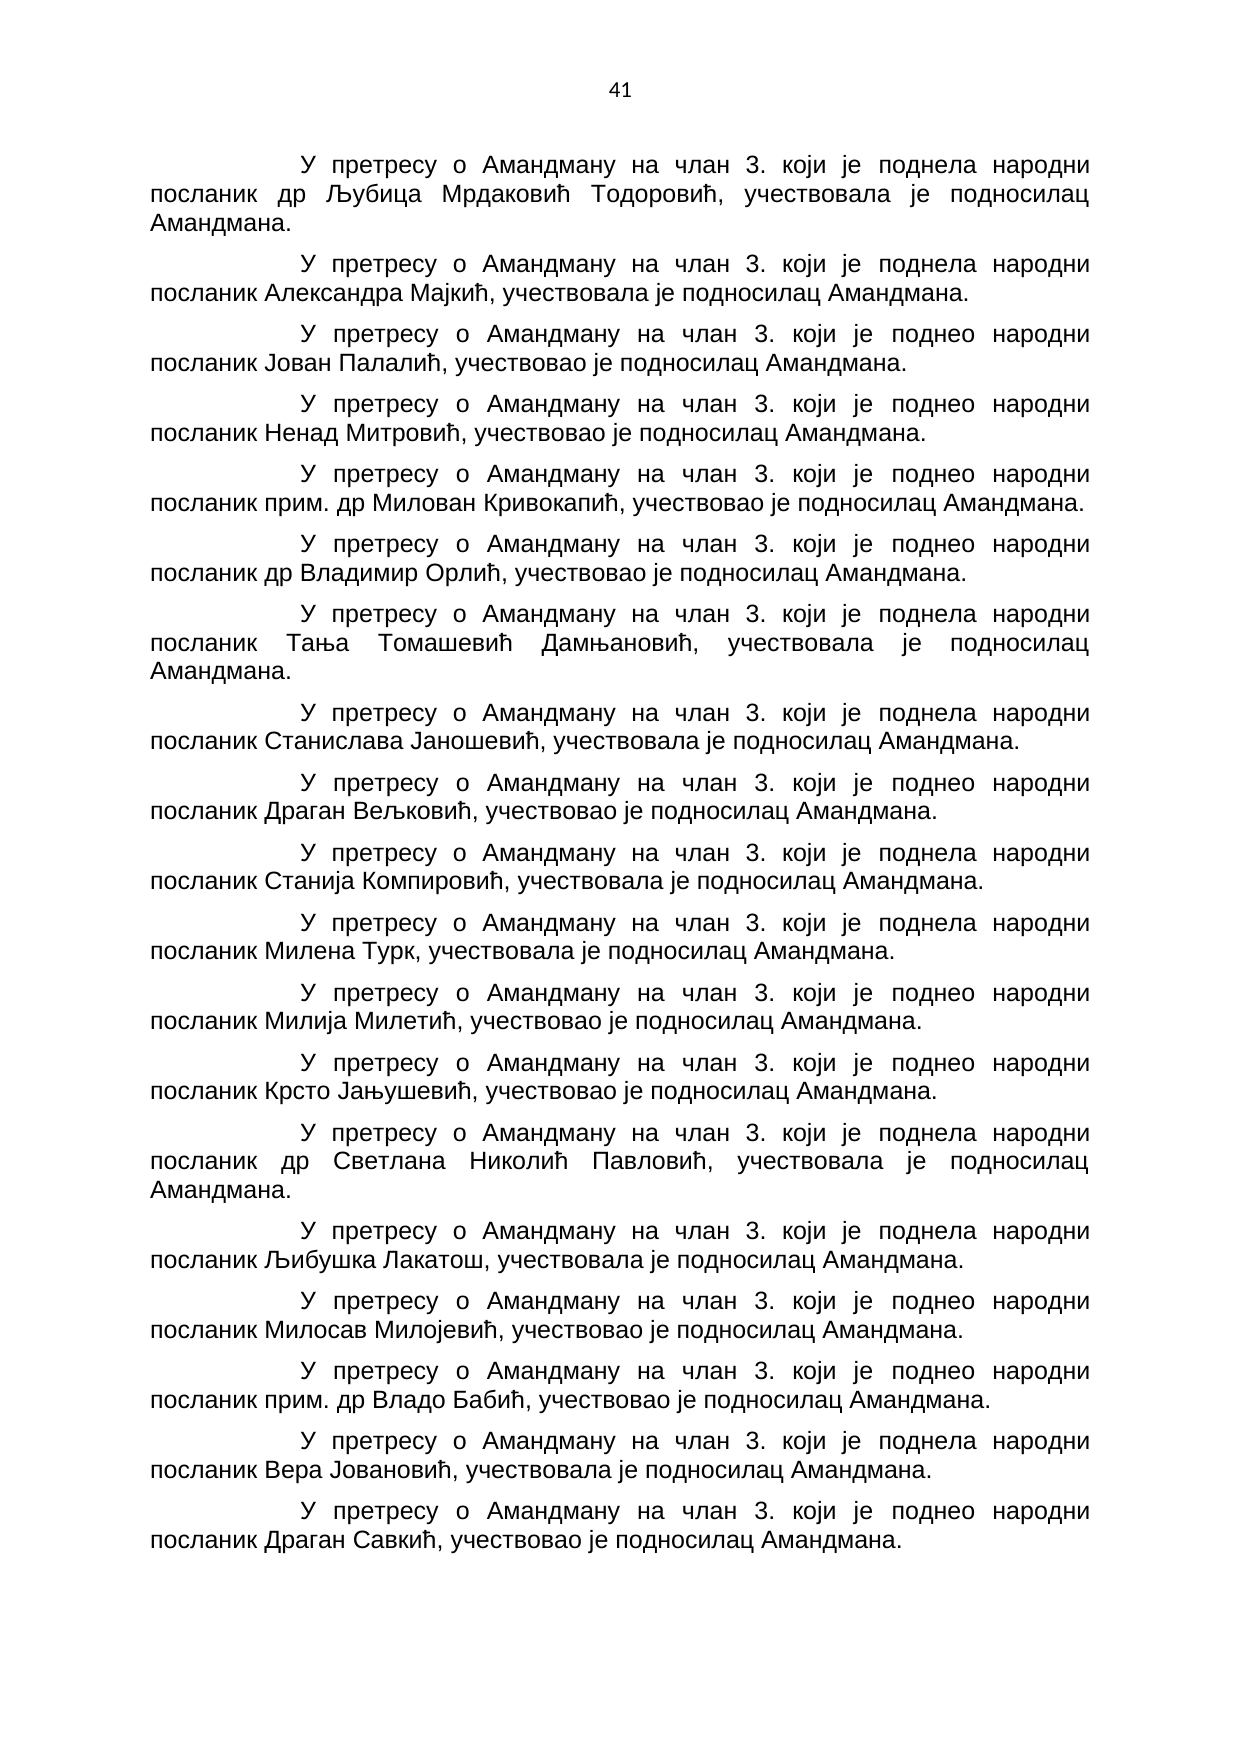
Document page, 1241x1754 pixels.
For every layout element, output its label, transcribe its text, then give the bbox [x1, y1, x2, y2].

text У претресу о Амандману на члан 3. који је поднела народни посланик др Светлана Николић Павловић, учествовала је подносилац Амандмана. [150, 1117, 1090, 1204]
text У претресу о Амандману на члан 3. који је поднео народни посланик др Владимир Орлић, учествовао је подносилац Амандмана. [150, 529, 1090, 586]
text У претресу о Амандману на члан 3. који је поднео народни посланик Драган Савкић, учествовао је подносилац Амандмана. [150, 1496, 1090, 1554]
text У претресу о Амандману на члан 3. који је поднео народни посланик Драган Вељковић, учествовао је подносилац Амандмана. [150, 767, 1090, 825]
text У претресу о Амандману на члан 3. који је поднела народни посланик Станија Компировић, учествовала је подносилац Амандмана. [150, 837, 1090, 895]
text У претресу о Амандману на члан 3. који је поднела народни посланик Александра Мајкић, учествовала је подносилац Амандмана. [150, 249, 1090, 306]
text У претресу о Амандману на члан 3. који је поднео народни посланик Милија Милетић, учествовао је подносилац Амандмана. [150, 977, 1090, 1035]
text У претресу о Амандману на члан 3. који је поднео народни посланик прим. др Владо Бабић, учествовао је подносилац Амандмана. [150, 1356, 1090, 1414]
text У претресу о Амандману на члан 3. који је поднела народни посланик Тања Томашевић Дамњановић, учествовала је подносилац Амандмана. [150, 599, 1090, 685]
text У претресу о Амандману на члан 3. који је поднео народни посланик Ненад Митровић, учествовао је подносилац Амандмана. [150, 389, 1090, 446]
text У претресу о Амандману на члан 3. који је поднео народни посланик Милосав Милојевић, учествовао је подносилац Амандмана. [150, 1286, 1090, 1344]
text У претресу о Амандману на члан 3. који је поднео народни посланик Крсто Јањушевић, учествовао је подносилац Амандмана. [150, 1047, 1090, 1105]
text У претресу о Амандману на члан 3. који је поднела народни посланик Милена Турк, учествовала је подносилац Амандмана. [150, 907, 1090, 965]
text У претресу о Амандману на члан 3. који је поднела народни посланик Станислава Јаношевић, учествовала је подносилац Амандмана. [150, 697, 1090, 755]
text У претресу о Амандману на члан 3. који је поднео народни посланик прим. др Милован Кривокапић, учествовао је подносилац Амандмана. [150, 459, 1090, 516]
text У претресу о Амандману на члан 3. који је поднела народни посланик Вера Јовановић, учествовала је подносилац Амандмана. [150, 1426, 1090, 1484]
text У претресу о Амандману на члан 3. који је поднео народни посланик Јован Палалић, учествовао је подносилац Амандмана. [150, 319, 1090, 376]
text У претресу о Амандману на члан 3. који је поднела народни посланик др Љубица Мрдаковић Тодоровић, учествовала је подносилац Амандмана. [150, 150, 1090, 236]
text У претресу о Амандману на члан 3. који је поднела народни посланик Љибушка Лакатош, учествовала је подносилац Амандмана. [150, 1216, 1090, 1274]
